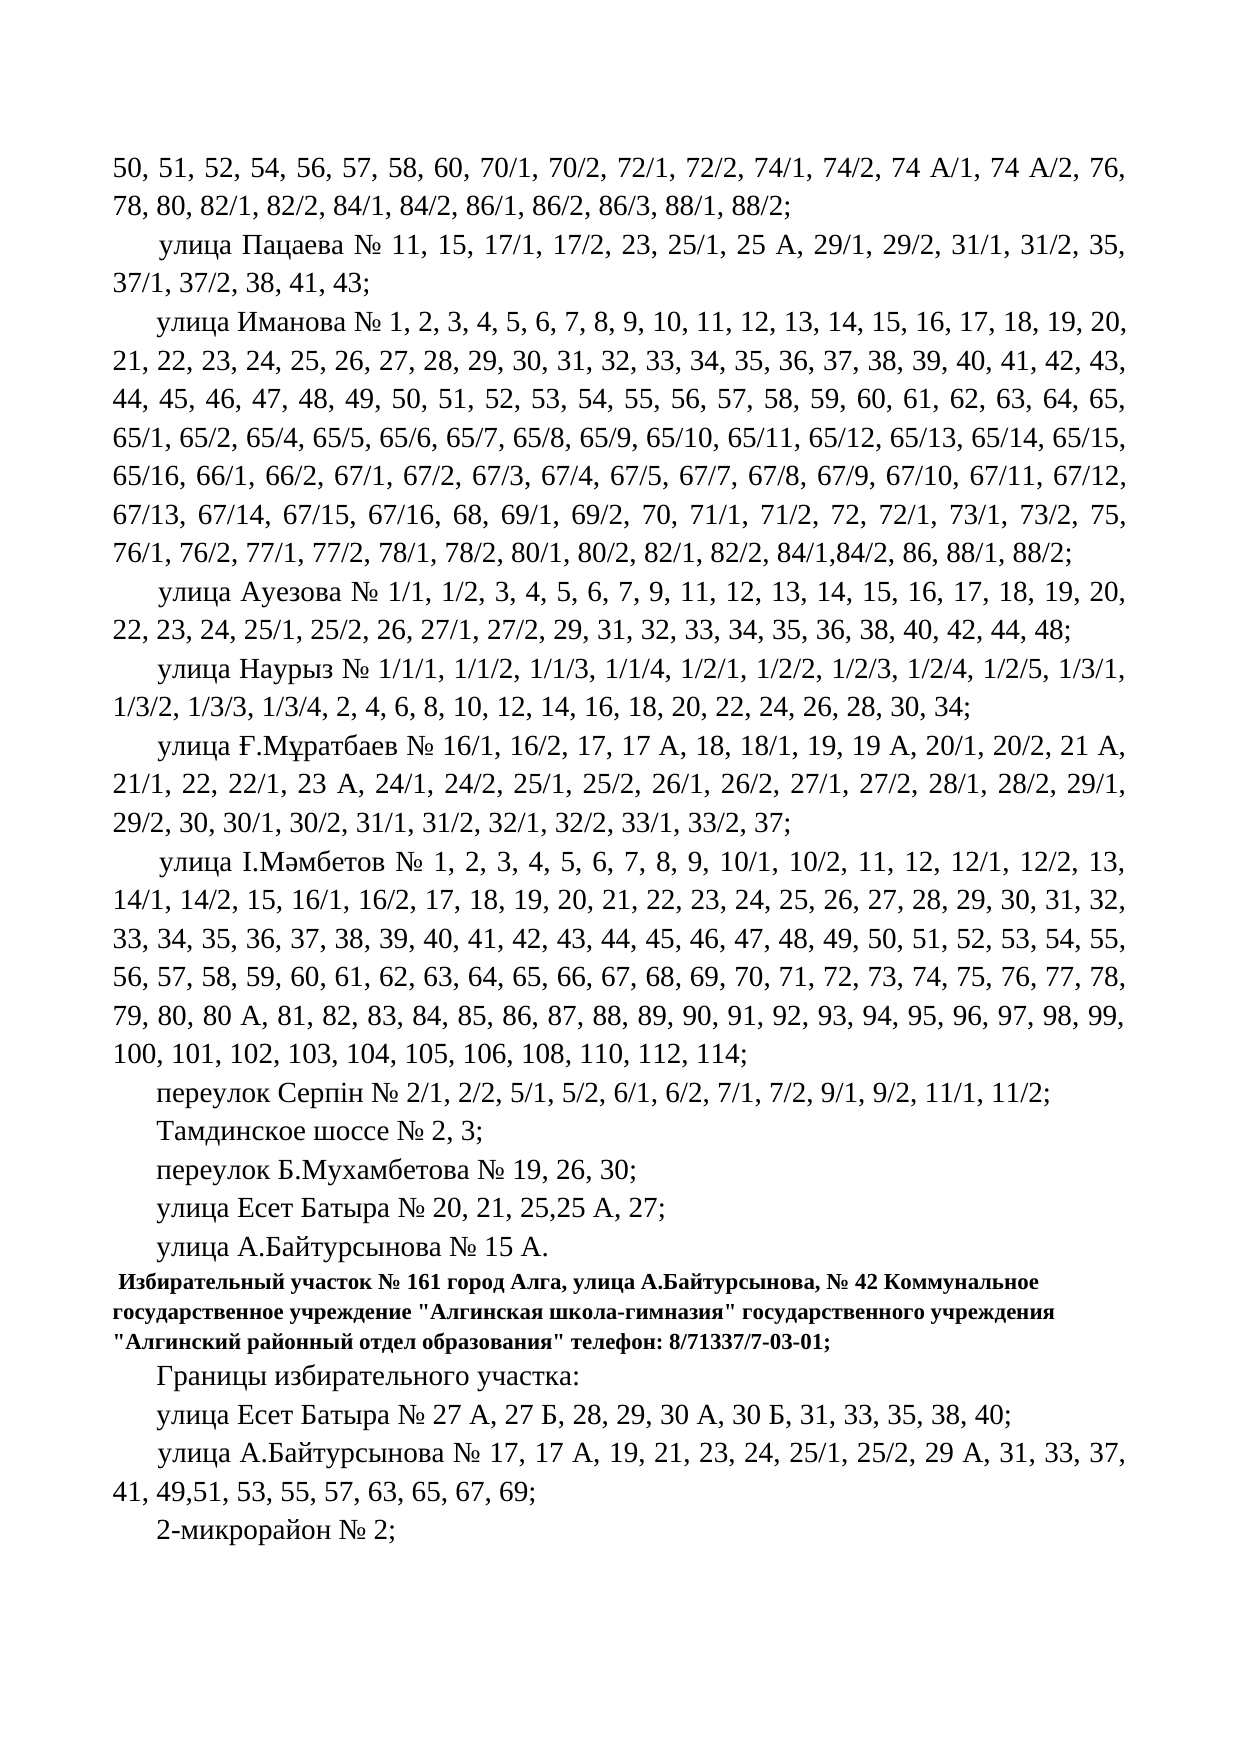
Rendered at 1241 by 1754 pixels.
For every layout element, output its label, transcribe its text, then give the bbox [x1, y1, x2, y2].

text улица Ауезова № 1/1, 1/2, 3, 4, 5, 6, 7, 9, 11, 12, 13, 14, 15, 16, 17, 18, 19, 20, 22, 23, 24, 25/1, 25/2, 26, 27/1, 27/2, 29, 31, 32, 33, 34, 35, 36, 38, 40, 42, 44, 48; [112, 574, 1128, 646]
text улица А.Байтурсынова № 17, 17 А, 19, 21, 23, 24, 25/1, 25/2, 29 А, 31, 33, 37, 41, 49,51, 53, 55, 57, 63, 65, 67, 69; [112, 1435, 1128, 1507]
text переулок Серпін № 2/1, 2/2, 5/1, 5/2, 6/1, 6/2, 7/1, 7/2, 9/1, 9/2, 11/1, 11/2; [112, 1075, 1128, 1108]
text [112, 150, 1128, 222]
text улица Пацаева № 11, 15, 17/1, 17/2, 23, 25/1, 25 А, 29/1, 29/2, 31/1, 31/2, 35, 37/1, 37/2, 38, 41, 43; [112, 227, 1128, 299]
text улица Ғ.Мұратбаев № 16/1, 16/2, 17, 17 А, 18, 18/1, 19, 19 А, 20/1, 20/2, 21 А, 21/1, 22, 22/1, 23 А, 24/1, 24/2, 25/1, 25/2, 26/1, 26/2, 27/1, 27/2, 28/1, 28/2, 29/1, 29/2, 30, 30/1, 30/2, 31/1, 31/2, 32/1, 32/2, 33/1, 33/2, 37; [112, 728, 1128, 839]
text улица І.Мәмбетов № 1, 2, 3, 4, 5, 6, 7, 8, 9, 10/1, 10/2, 11, 12, 12/1, 12/2, 13, 14/1, 14/2, 15, 16/1, 16/2, 17, 18, 19, 20, 21, 22, 23, 24, 25, 26, 27, 28, 29, 30, 31, 32, 33, 34, 35, 36, 37, 38, 39, 40, 41, 42, 43, 44, 45, 46, 47, 48, 49, 50, 51, 52, 53, 54, 55, 56, 57, 58, 59, 60, 61, 62, 63, 64, 65, 66, 67, 68, 69, 70, 71, 72, 73, 74, 75, 76, 77, 78, 79, 80, 80 А, 81, 82, 83, 84, 85, 86, 87, 88, 89, 90, 91, 92, 93, 94, 95, 96, 97, 98, 99, 100, 101, 102, 103, 104, 105, 106, 108, 110, 112, 114; [112, 844, 1128, 1070]
text улица Есет Батыра № 20, 21, 25,25 А, 27; [112, 1191, 1128, 1224]
text переулок Б.Мухамбетова № 19, 26, 30; [112, 1152, 1128, 1186]
text улица А.Байтурсынова № 15 А. [112, 1229, 1128, 1263]
text Избирательный участок № 161 город Алга, улица А.Байтурсынова, № 42 Коммунальное государственное учреждение "Алгинская школа-гимназия" государственного учреждения "Алгинский районный отдел образования" телефон: 8/71337/7-03-01; [112, 1268, 1128, 1354]
text 2-микрорайон № 2; [112, 1512, 1128, 1546]
text улица Иманова № 1, 2, 3, 4, 5, 6, 7, 8, 9, 10, 11, 12, 13, 14, 15, 16, 17, 18, 19, 20, 21, 22, 23, 24, 25, 26, 27, 28, 29, 30, 31, 32, 33, 34, 35, 36, 37, 38, 39, 40, 41, 42, 43, 44, 45, 46, 47, 48, 49, 50, 51, 52, 53, 54, 55, 56, 57, 58, 59, 60, 61, 62, 63, 64, 65, 65/1, 65/2, 65/4, 65/5, 65/6, 65/7, 65/8, 65/9, 65/10, 65/11, 65/12, 65/13, 65/14, 65/15, 65/16, 66/1, 66/2, 67/1, 67/2, 67/3, 67/4, 67/5, 67/7, 67/8, 67/9, 67/10, 67/11, 67/12, 67/13, 67/14, 67/15, 67/16, 68, 69/1, 69/2, 70, 71/1, 71/2, 72, 72/1, 73/1, 73/2, 75, 76/1, 76/2, 77/1, 77/2, 78/1, 78/2, 80/1, 80/2, 82/1, 82/2, 84/1,84/2, 86, 88/1, 88/2; [112, 304, 1128, 569]
text улица Есет Батыра № 27 А, 27 Б, 28, 29, 30 А, 30 Б, 31, 33, 35, 38, 40; [112, 1397, 1128, 1430]
text улица Наурыз № 1/1/1, 1/1/2, 1/1/3, 1/1/4, 1/2/1, 1/2/2, 1/2/3, 1/2/4, 1/2/5, 1/3/1, 1/3/2, 1/3/3, 1/3/4, 2, 4, 6, 8, 10, 12, 14, 16, 18, 20, 22, 24, 26, 28, 30, 34; [112, 651, 1128, 723]
text Тамдинское шоссе № 2, 3; [112, 1113, 1128, 1147]
text Границы избирательного участка: [112, 1358, 1128, 1392]
